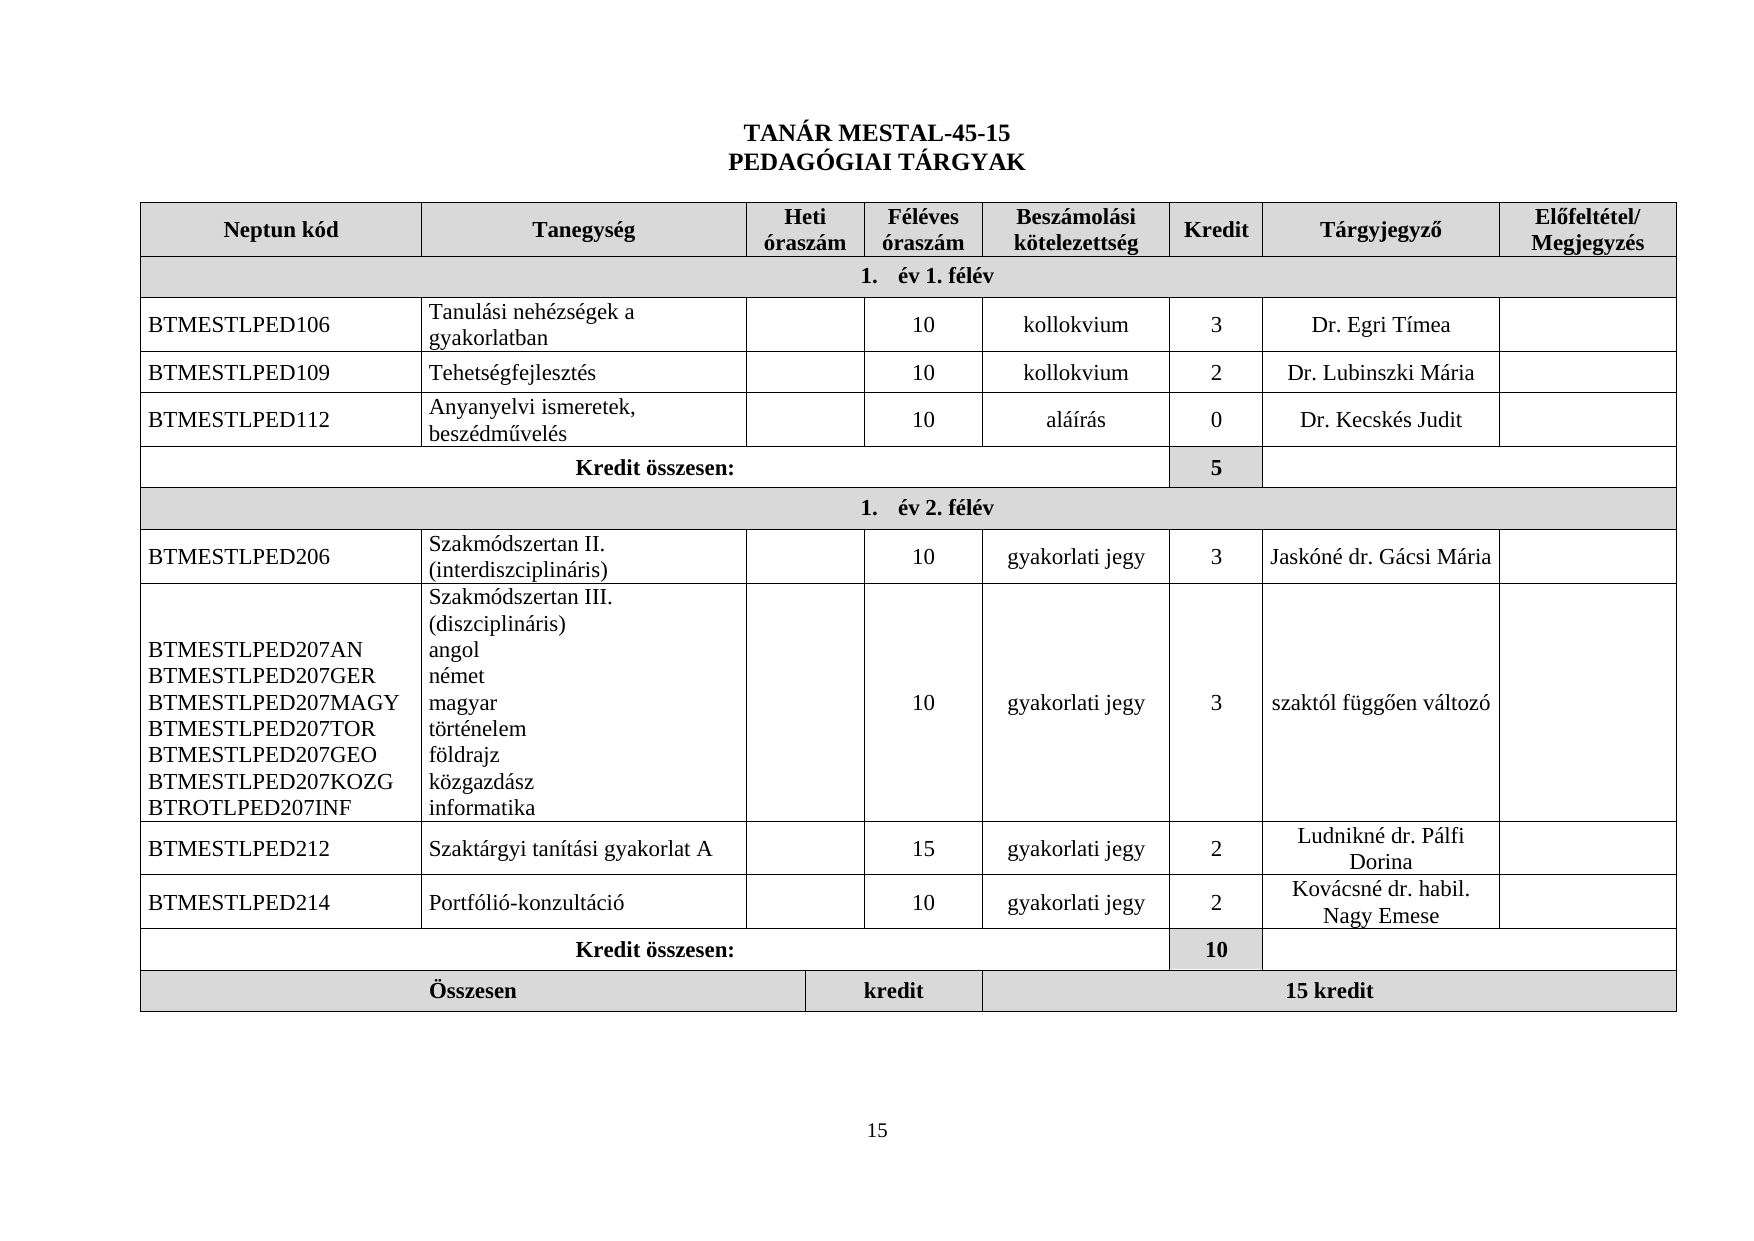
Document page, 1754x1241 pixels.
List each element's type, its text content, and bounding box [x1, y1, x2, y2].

table_cell 10 [865, 584, 982, 821]
table_cell 10 [865, 393, 982, 446]
table_cell Szakmódszertan II. (interdiszciplináris) [422, 530, 746, 582]
table_cell BTMESTLPED106 [141, 298, 421, 351]
table_cell kollokvium [983, 352, 1169, 392]
table_cell gyakorlati jegy [983, 822, 1169, 874]
table_cell 3 [1170, 530, 1262, 582]
table_header Tárgyjegyző [1263, 203, 1499, 256]
text PEDAGÓGIAI TÁRGYAK [148, 147, 1606, 176]
table_cell Jaskóné dr. Gácsi Mária [1263, 530, 1499, 582]
table_cell 15 [865, 822, 982, 874]
table_cell [1263, 929, 1676, 969]
table_cell BTMESTLPED206 [141, 530, 421, 582]
table_cell [747, 584, 864, 821]
table_cell [1500, 393, 1676, 446]
table_cell BTMESTLPED112 [141, 393, 421, 446]
table_cell Dr. Lubinszki Mária [1263, 352, 1499, 392]
table_cell 10 [865, 298, 982, 351]
table_cell Kovácsné dr. habil. Nagy Emese [1263, 875, 1499, 928]
table_header Neptun kód [141, 203, 421, 256]
table_cell Szakmódszertan III. (diszciplináris) angol német magyar történelem földrajz közgazdász informatika [422, 584, 746, 821]
table_cell év 2. félév [141, 488, 1676, 529]
table_cell Tanulási nehézségek a gyakorlatban [422, 298, 746, 351]
table_cell 10 [1170, 929, 1262, 969]
table_cell gyakorlati jegy [983, 530, 1169, 582]
table_cell [1500, 822, 1676, 874]
table_cell 3 [1170, 298, 1262, 351]
table_cell 15 kredit [983, 971, 1676, 1011]
table_cell kredit [806, 971, 982, 1011]
table_cell Kredit összesen: [141, 447, 1169, 487]
table_header Előfeltétel/ Megjegyzés [1500, 203, 1676, 256]
table_cell BTMESTLPED207AN BTMESTLPED207GER BTMESTLPED207MAGY BTMESTLPED207TOR BTMESTLPED207GEO BTMESTLPED207KOZG BTROTLPED207INF [141, 584, 421, 821]
table_header Tanegység [422, 203, 746, 256]
table_cell 10 [865, 530, 982, 582]
table_cell 0 [1170, 393, 1262, 446]
table_cell gyakorlati jegy [983, 584, 1169, 821]
table_cell gyakorlati jegy [983, 875, 1169, 928]
table_cell [1263, 447, 1676, 487]
table_cell [747, 530, 864, 582]
table_cell 2 [1170, 352, 1262, 392]
table_cell [747, 875, 864, 928]
table_cell Összesen [141, 971, 805, 1011]
table_header Beszámolási kötelezettség [983, 203, 1169, 256]
table_header Féléves óraszám [865, 203, 982, 256]
table_cell [747, 298, 864, 351]
table_cell Szaktárgyi tanítási gyakorlat A [422, 822, 746, 874]
table_cell Dr. Egri Tímea [1263, 298, 1499, 351]
table_cell 3 [1170, 584, 1262, 821]
table_header Heti óraszám [747, 203, 864, 256]
table_cell BTMESTLPED214 [141, 875, 421, 928]
table_cell év 1. félév [141, 257, 1676, 297]
table_cell [1500, 875, 1676, 928]
table_cell [747, 352, 864, 392]
table_cell Dr. Kecskés Judit [1263, 393, 1499, 446]
text TANÁR MESTAL-45-15 [148, 118, 1606, 147]
table_cell BTMESTLPED212 [141, 822, 421, 874]
table_cell [1500, 352, 1676, 392]
table_cell [747, 393, 864, 446]
table_cell szaktól függően változó [1263, 584, 1499, 821]
table_header Kredit [1170, 203, 1262, 256]
table_cell Portfólió-konzultáció [422, 875, 746, 928]
table_cell Anyanyelvi ismeretek, beszédművelés [422, 393, 746, 446]
table_cell aláírás [983, 393, 1169, 446]
table_cell Ludnikné dr. Pálfi Dorina [1263, 822, 1499, 874]
table_cell 10 [865, 875, 982, 928]
table_cell 5 [1170, 447, 1262, 487]
table_cell [1500, 584, 1676, 821]
table_cell 10 [865, 352, 982, 392]
table_cell Kredit összesen: [141, 929, 1169, 969]
table_cell [1500, 530, 1676, 582]
table_cell Tehetségfejlesztés [422, 352, 746, 392]
table_cell 2 [1170, 822, 1262, 874]
table_cell BTMESTLPED109 [141, 352, 421, 392]
table_cell kollokvium [983, 298, 1169, 351]
table_cell [1500, 298, 1676, 351]
table_cell [747, 822, 864, 874]
table_cell 2 [1170, 875, 1262, 928]
